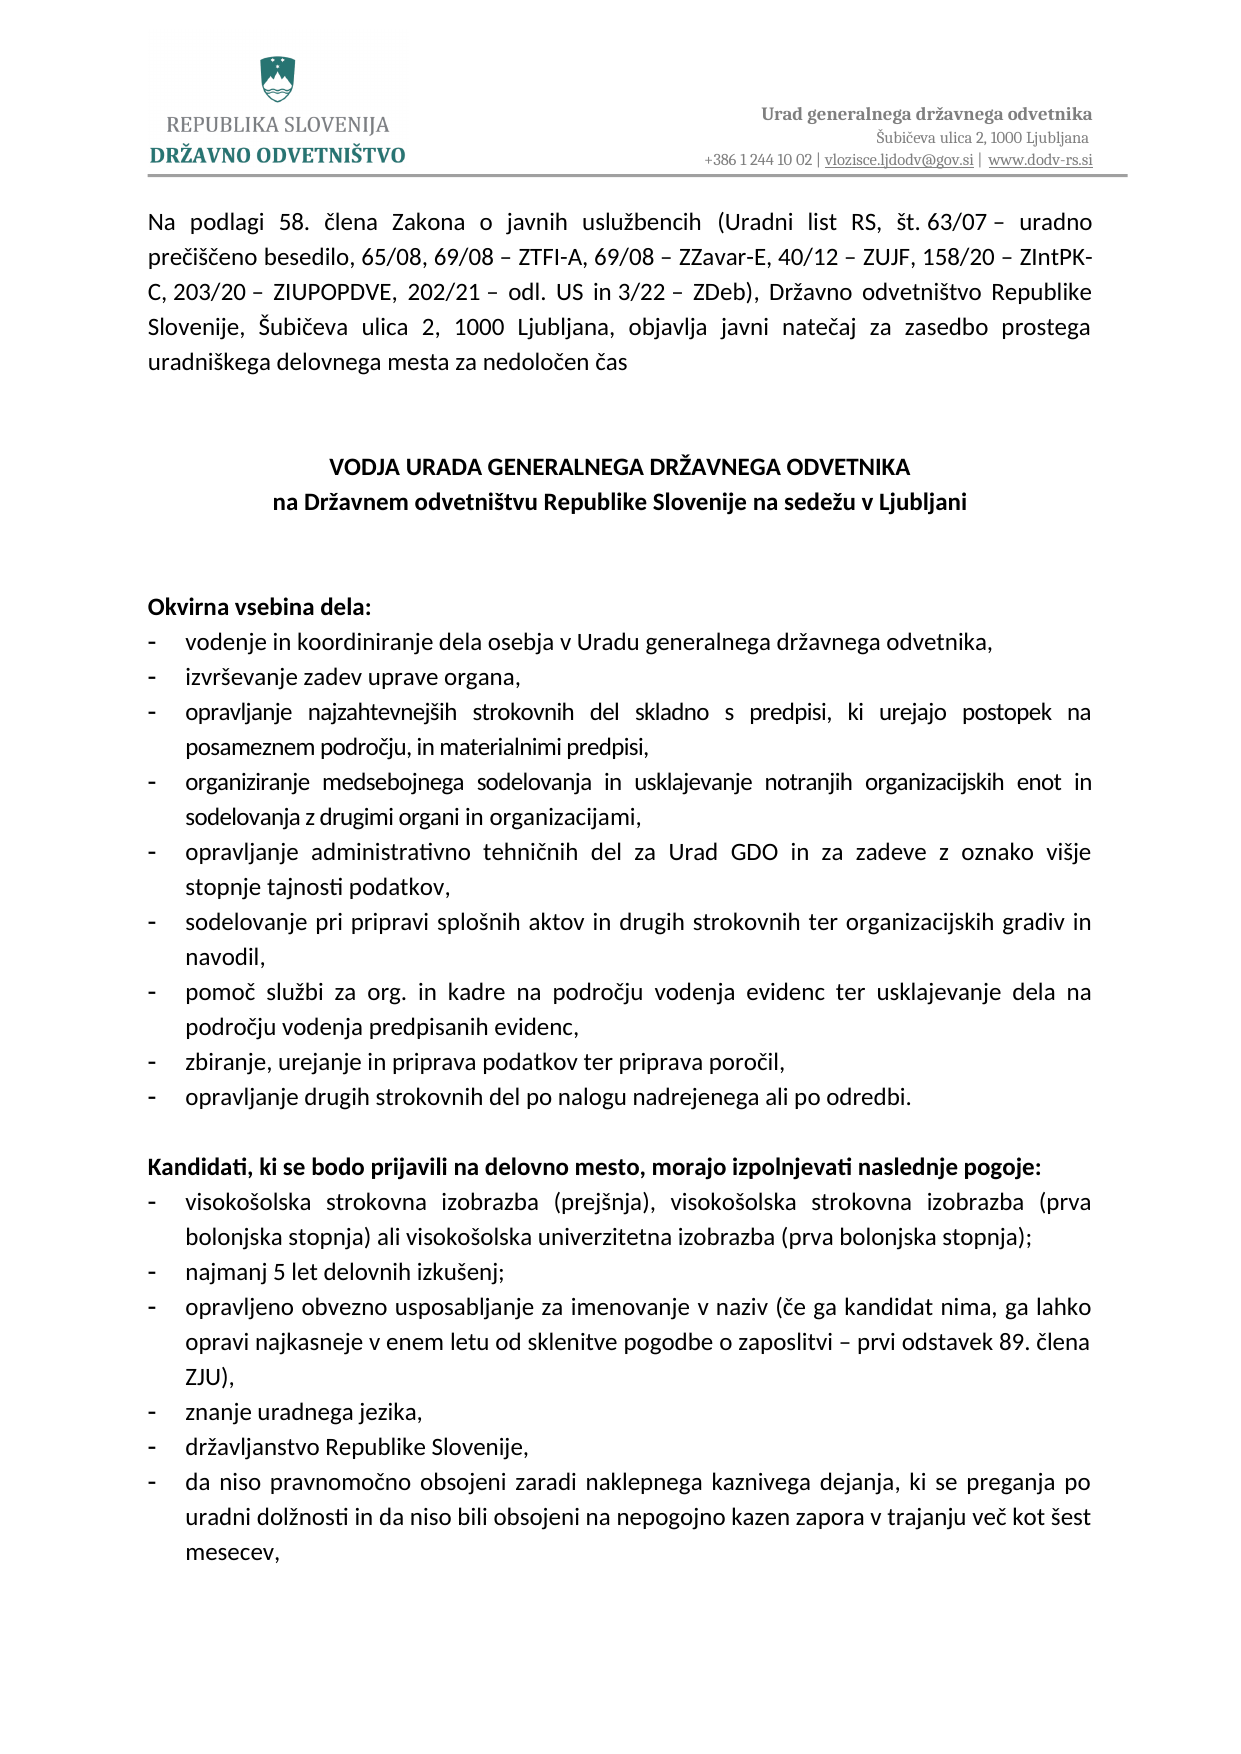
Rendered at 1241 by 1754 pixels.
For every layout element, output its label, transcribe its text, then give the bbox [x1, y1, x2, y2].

text na Državnem odvetništvu Republike Slovenije na sedežu v Ljubljani [148, 486, 1093, 516]
list pomoč službi za org. in kadre na področju vodenja evidenc ter usklajevanje dela na področju vodenja predpisanih evidenc, [148, 976, 1093, 1041]
text VODJA URADA GENERALNEGA DRŽAVNEGA ODVETNIKA [148, 451, 1093, 481]
list visokošolska strokovna izobrazba (prejšnja), visokošolska strokovna izobrazba (prva bolonjska stopnja) ali visokošolska univerzitetna izobrazba (prva bolonjska stopnja); [148, 1186, 1093, 1251]
list sodelovanje pri pripravi splošnih aktov in drugih strokovnih ter organizacijskih gradiv in navodil, [148, 906, 1093, 971]
picture [147, 29, 409, 168]
text Na podlagi 58. člena Zakona o javnih uslužbencih (Uradni list RS, št. 63/07 – uradno prečiščeno besedilo, 65/08, 69/08 – ZTFI-A, 69/08 – ZZavar-E, 40/12 – ZUJF, 158/20 – ZIntPK-C, 203/20 – ZIUPOPDVE, 202/21 – odl. US in 3/22 – ZDeb), Državno odvetništvo Republike Slovenije, Šubičeva ulica 2, 1000 Ljubljana, objavlja javni natečaj za zasedbo prostega uradniškega delovnega mesta za nedoločen čas [148, 206, 1093, 376]
list zbiranje, urejanje in priprava podatkov ter priprava poročil, [148, 1046, 1081, 1076]
list najmanj 5 let delovnih izkušenj; [148, 1256, 1093, 1286]
text Okvirna vsebina dela: [148, 591, 1093, 621]
list opravljanje najzahtevnejših strokovnih del skladno s predpisi, ki urejajo postopek na posameznem področju, in materialnimi predpisi, [148, 696, 1093, 761]
list da niso pravnomočno obsojeni zaradi naklepnega kaznivega dejanja, ki se preganja po uradni dolžnosti in da niso bili obsojeni na nepogojno kazen zapora v trajanju več kot šest mesecev, [148, 1466, 1093, 1566]
list opravljanje drugih strokovnih del po nalogu nadrejenega ali po odredbi. [148, 1081, 1081, 1111]
list organiziranje medsebojnega sodelovanja in usklajevanje notranjih organizacijskih enot in sodelovanja z drugimi organi in organizacijami, [148, 766, 1093, 831]
list opravljanje administrativno tehničnih del za Urad GDO in za zadeve z oznako višje stopnje tajnosti podatkov, [148, 836, 1093, 901]
list znanje uradnega jezika, [148, 1396, 1093, 1426]
list opravljeno obvezno usposabljanje za imenovanje v naziv (če ga kandidat nima, ga lahko opravi najkasneje v enem letu od sklenitve pogodbe o zaposlitvi – prvi odstavek 89. člena ZJU), [148, 1291, 1093, 1391]
list vodenje in koordiniranje dela osebja v Uradu generalnega državnega odvetnika, [148, 626, 1093, 656]
list državljanstvo Republike Slovenije, [148, 1431, 1093, 1461]
text Kandidati, ki se bodo prijavili na delovno mesto, morajo izpolnjevati naslednje pogoje: [148, 1151, 1093, 1181]
list izvrševanje zadev uprave organa, [148, 661, 1093, 691]
